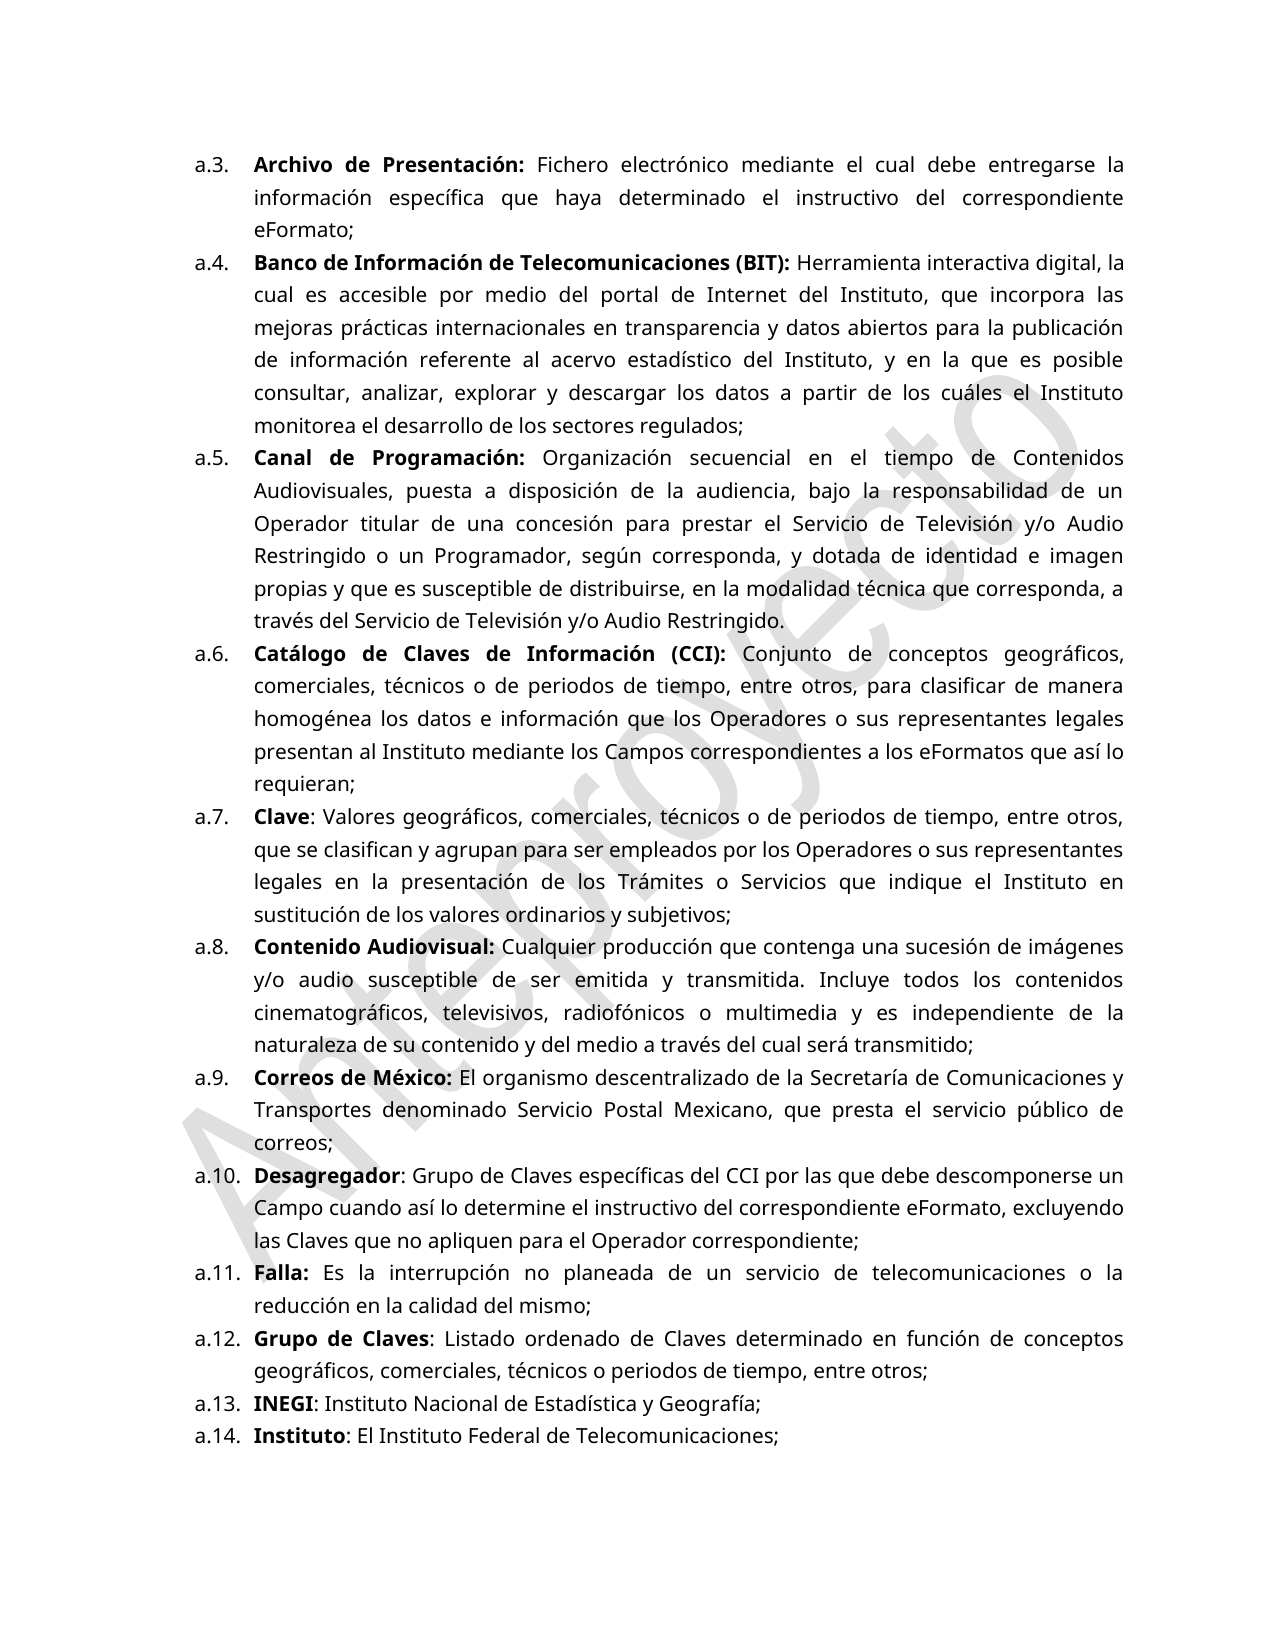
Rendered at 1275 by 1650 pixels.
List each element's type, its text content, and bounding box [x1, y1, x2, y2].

list INEGI: Instituto Nacional de Estadística y Geografía; [194, 1389, 1125, 1417]
list Grupo de Claves: Listado ordenado de Claves determinado en función de conceptos geográficos, comerciales, técnicos o periodos de tiempo, entre otros; [194, 1324, 1125, 1385]
list Archivo de Presentación: Fichero electrónico mediante el cual debe entregarse la información específica que haya determinado el instructivo del correspondiente eFormato; [194, 150, 1125, 244]
list Instituto: El Instituto Federal de Telecomunicaciones; [194, 1422, 1125, 1450]
list Contenido Audiovisual: Cualquier producción que contenga una sucesión de imágenes y/o audio susceptible de ser emitida y transmitida. Incluye todos los contenidos cinematográficos, televisivos, radiofónicos o multimedia y es independiente de la naturaleza de su contenido y del medio a través del cual será transmitido; [194, 932, 1125, 1059]
list Desagregador: Grupo de Claves específicas del CCI por las que debe descomponerse un Campo cuando así lo determine el instructivo del correspondiente eFormato, excluyendo las Claves que no apliquen para el Operador correspondiente; [194, 1161, 1125, 1254]
list Clave: Valores geográficos, comerciales, técnicos o de periodos de tiempo, entre otros, que se clasifican y agrupan para ser empleados por los Operadores o sus representantes legales en la presentación de los Trámites o Servicios que indique el Instituto en sustitución de los valores ordinarios y subjetivos; [194, 802, 1125, 928]
list Banco de Información de Telecomunicaciones (BIT): Herramienta interactiva digital, la cual es accesible por medio del portal de Internet del Instituto, que incorpora las mejoras prácticas internacionales en transparencia y datos abiertos para la publicación de información referente al acervo estadístico del Instituto, y en la que es posible consultar, analizar, explorar y descargar los datos a partir de los cuáles el Instituto monitorea el desarrollo de los sectores regulados; [194, 248, 1125, 439]
list Catálogo de Claves de Información (CCI): Conjunto de conceptos geográficos, comerciales, técnicos o de periodos de tiempo, entre otros, para clasificar de manera homogénea los datos e información que los Operadores o sus representantes legales presentan al Instituto mediante los Campos correspondientes a los eFormatos que así lo requieran; [194, 639, 1125, 798]
list Falla: Es la interrupción no planeada de un servicio de telecomunicaciones o la reducción en la calidad del mismo; [194, 1258, 1125, 1319]
list Correos de México: El organismo descentralizado de la Secretaría de Comunicaciones y Transportes denominado Servicio Postal Mexicano, que presta el servicio público de correos; [194, 1063, 1125, 1157]
list Canal de Programación: Organización secuencial en el tiempo de Contenidos Audiovisuales, puesta a disposición de la audiencia, bajo la responsabilidad de un Operador titular de una concesión para prestar el Servicio de Televisión y/o Audio Restringido o un Programador, según corresponda, y dotada de identidad e imagen propias y que es susceptible de distribuirse, en la modalidad técnica que corresponda, a través del Servicio de Televisión y/o Audio Restringido. [194, 443, 1125, 635]
